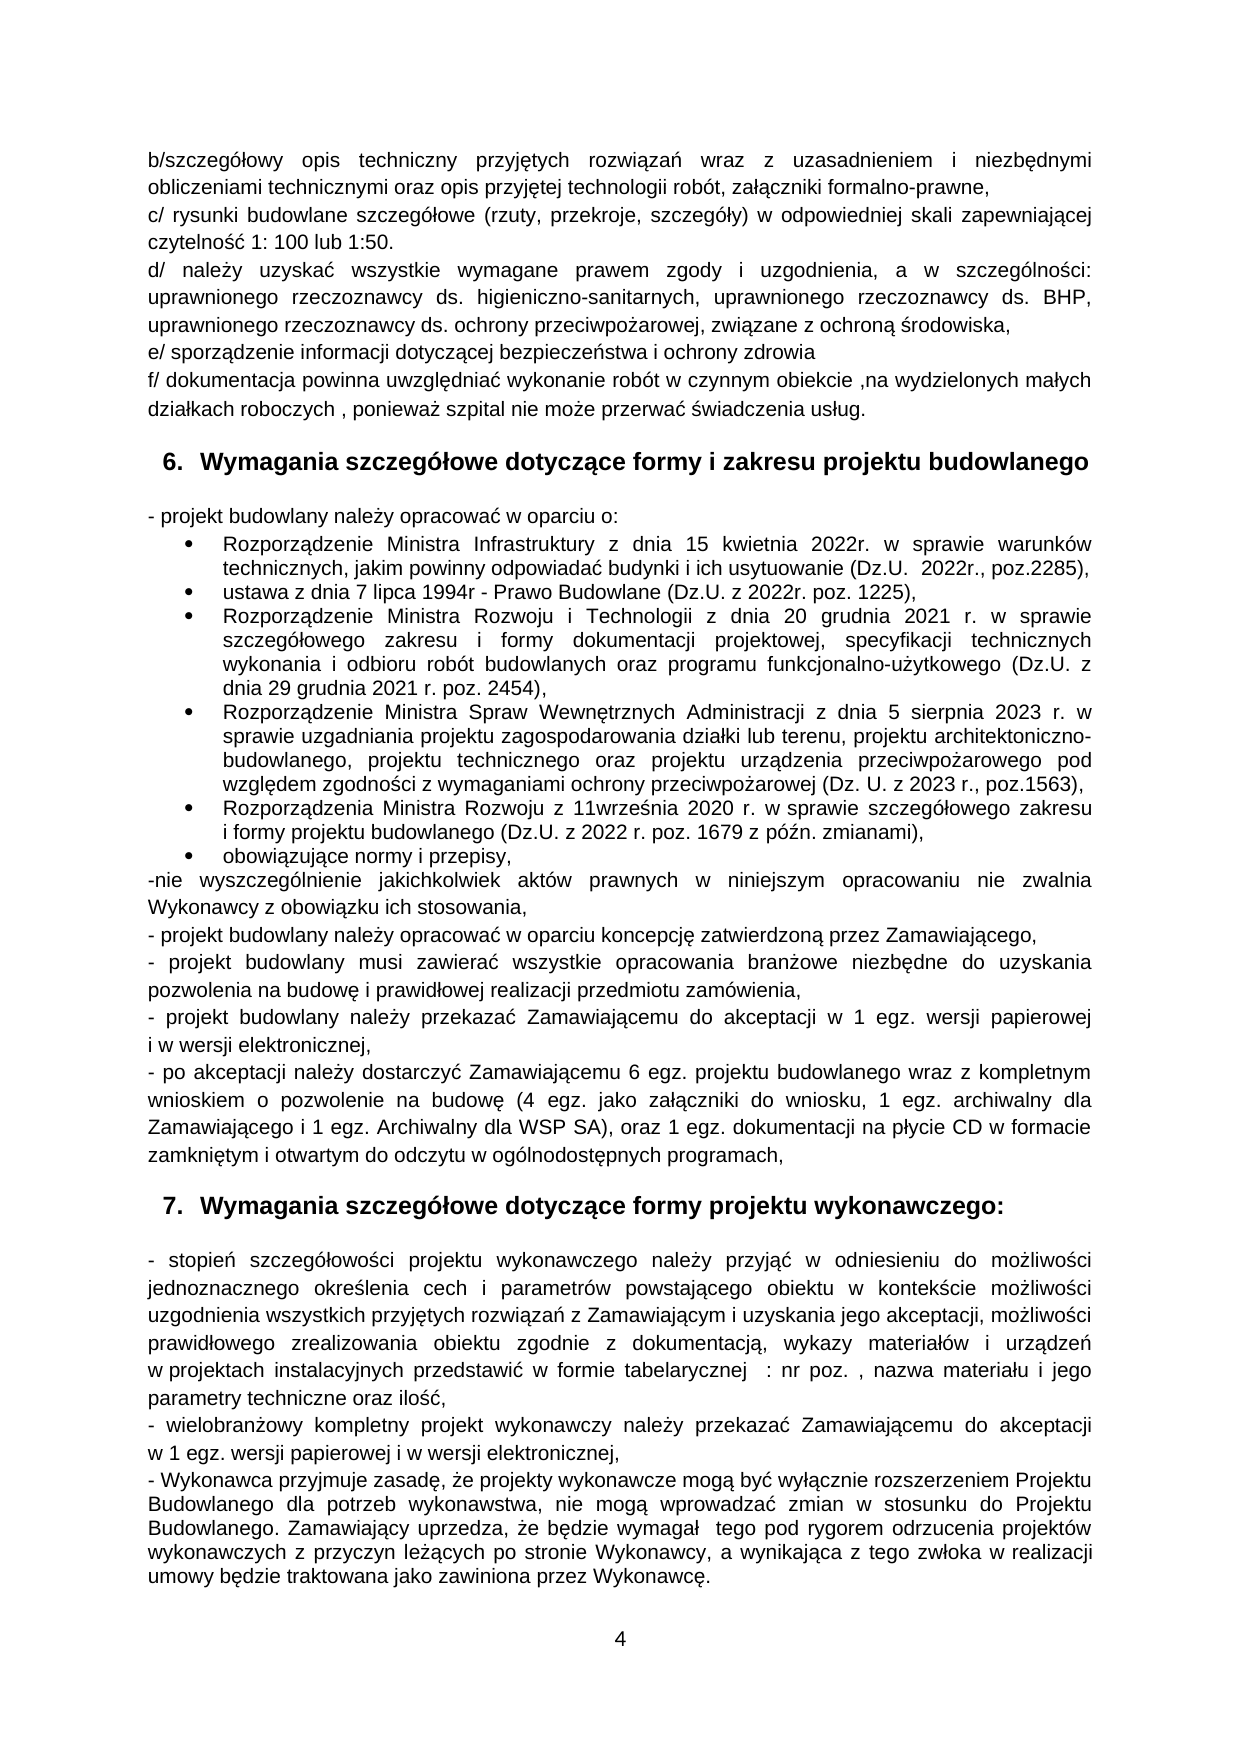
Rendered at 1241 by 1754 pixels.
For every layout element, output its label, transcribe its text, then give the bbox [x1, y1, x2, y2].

text c/ rysunki budowlane szczegółowe (rzuty, przekroje, szczegóły) w odpowiedniej skali zapewniającej czytelność 1: 100 lub 1:50. [148, 203, 1093, 254]
list Rozporządzenie Ministra Rozwoju i Technologii z dnia 20 grudnia 2021 r. w sprawie szczegółowego zakresu i formy dokumentacji projektowej, specyfikacji technicznych wykonania i odbioru robót budowlanych oraz programu funkcjonalno-użytkowego (Dz.U. z dnia 29 grudnia 2021 r. poz. 2454), [185, 603, 1093, 699]
text f/ dokumentacja powinna uwzględniać wykonanie robót w czynnym obiekcie ,na wydzielonych małych działkach roboczych , ponieważ szpital nie może przerwać świadczenia usług. [148, 368, 1093, 422]
text b/szczegółowy opis techniczny przyjętych rozwiązań wraz z uzasadnieniem i niezbędnymi obliczeniami technicznymi oraz opis przyjętej technologii robót, załączniki formalno-prawne, [148, 148, 1093, 199]
list Rozporządzenie Ministra Spraw Wewnętrznych Administracji z dnia 5 sierpnia 2023 r. w sprawie uzgadniania projektu zagospodarowania działki lub terenu, projektu architektoniczno-budowlanego, projektu technicznego oraz projektu urządzenia przeciwpożarowego pod względem zgodności z wymaganiami ochrony przeciwpożarowej (Dz. U. z 2023 r., poz.1563), [185, 699, 1093, 795]
text -nie wyszczególnienie jakichkolwiek aktów prawnych w niniejszym opracowaniu nie zwalnia Wykonawcy z obowiązku ich stosowania, [148, 867, 1093, 919]
text - wielobranżowy kompletny projekt wykonawczy należy przekazać Zamawiającemu do akceptacji w 1 egz. wersji papierowej i w wersji elektronicznej, [148, 1413, 1093, 1465]
text e/ sporządzenie informacji dotyczącej bezpieczeństwa i ochrony zdrowia [148, 340, 1093, 364]
text - projekt budowlany należy opracować w oparciu o: [148, 504, 1093, 528]
text - projekt budowlany musi zawierać wszystkie opracowania branżowe niezbędne do uzyskania pozwolenia na budowę i prawidłowej realizacji przedmiotu zamówienia, [148, 950, 1093, 1001]
list obowiązujące normy i przepisy, [185, 843, 1093, 867]
list Rozporządzenia Ministra Rozwoju z 11września 2020 r. w sprawie szczegółowego zakresu i formy projektu budowlanego (Dz.U. z 2022 r. poz. 1679 z późn. zmianami), [185, 795, 1093, 843]
list Wymagania szczegółowe dotyczące formy i zakresu projektu budowlanego [162, 446, 1093, 475]
list Wymagania szczegółowe dotyczące formy projektu wykonawczego: [162, 1191, 1093, 1219]
text - stopień szczegółowości projektu wykonawczego należy przyjąć w odniesieniu do możliwości jednoznacznego określenia cech i parametrów powstającego obiektu w kontekście możliwości uzgodnienia wszystkich przyjętych rozwiązań z Zamawiającym i uzyskania jego akceptacji, możliwości prawidłowego zrealizowania obiektu zgodnie z dokumentacją, wykazy materiałów i urządzeń w projektach instalacyjnych przedstawić w formie tabelarycznej : nr poz. , nazwa materiału i jego parametry techniczne oraz ilość, [148, 1248, 1093, 1410]
list Rozporządzenie Ministra Infrastruktury z dnia 15 kwietnia 2022r. w sprawie warunków technicznych, jakim powinny odpowiadać budynki i ich usytuowanie (Dz.U. 2022r., poz.2285), [185, 531, 1093, 579]
list ustawa z dnia 7 lipca 1994r - Prawo Budowlane (Dz.U. z 2022r. poz. 1225), [185, 579, 1093, 603]
text d/ należy uzyskać wszystkie wymagane prawem zgody i uzgodnienia, a w szczególności: uprawnionego rzeczoznawcy ds. higieniczno-sanitarnych, uprawnionego rzeczoznawcy ds. BHP, uprawnionego rzeczoznawcy ds. ochrony przeciwpożarowej, związane z ochroną środowiska, [148, 258, 1093, 337]
text - po akceptacji należy dostarczyć Zamawiającemu 6 egz. projektu budowlanego wraz z kompletnym wnioskiem o pozwolenie na budowę (4 egz. jako załączniki do wniosku, 1 egz. archiwalny dla Zamawiającego i 1 egz. Archiwalny dla WSP SA), oraz 1 egz. dokumentacji na płycie CD w formacie zamkniętym i otwartym do odczytu w ogólnodostępnych programach, [148, 1060, 1093, 1166]
text - projekt budowlany należy przekazać Zamawiającemu do akceptacji w 1 egz. wersji papierowej i w wersji elektronicznej, [148, 1005, 1093, 1056]
text - Wykonawca przyjmuje zasadę, że projekty wykonawcze mogą być wyłącznie rozszerzeniem Projektu Budowlanego dla potrzeb wykonawstwa, nie mogą wprowadzać zmian w stosunku do Projektu Budowlanego. Zamawiający uprzedza, że będzie wymagał tego pod rygorem odrzucenia projektów wykonawczych z przyczyn leżących po stronie Wykonawcy, a wynikająca z tego zwłoka w realizacji umowy będzie traktowana jako zawiniona przez Wykonawcę. [148, 1468, 1093, 1588]
text - projekt budowlany należy opracować w oparciu koncepcję zatwierdzoną przez Zamawiającego, [148, 922, 1093, 946]
